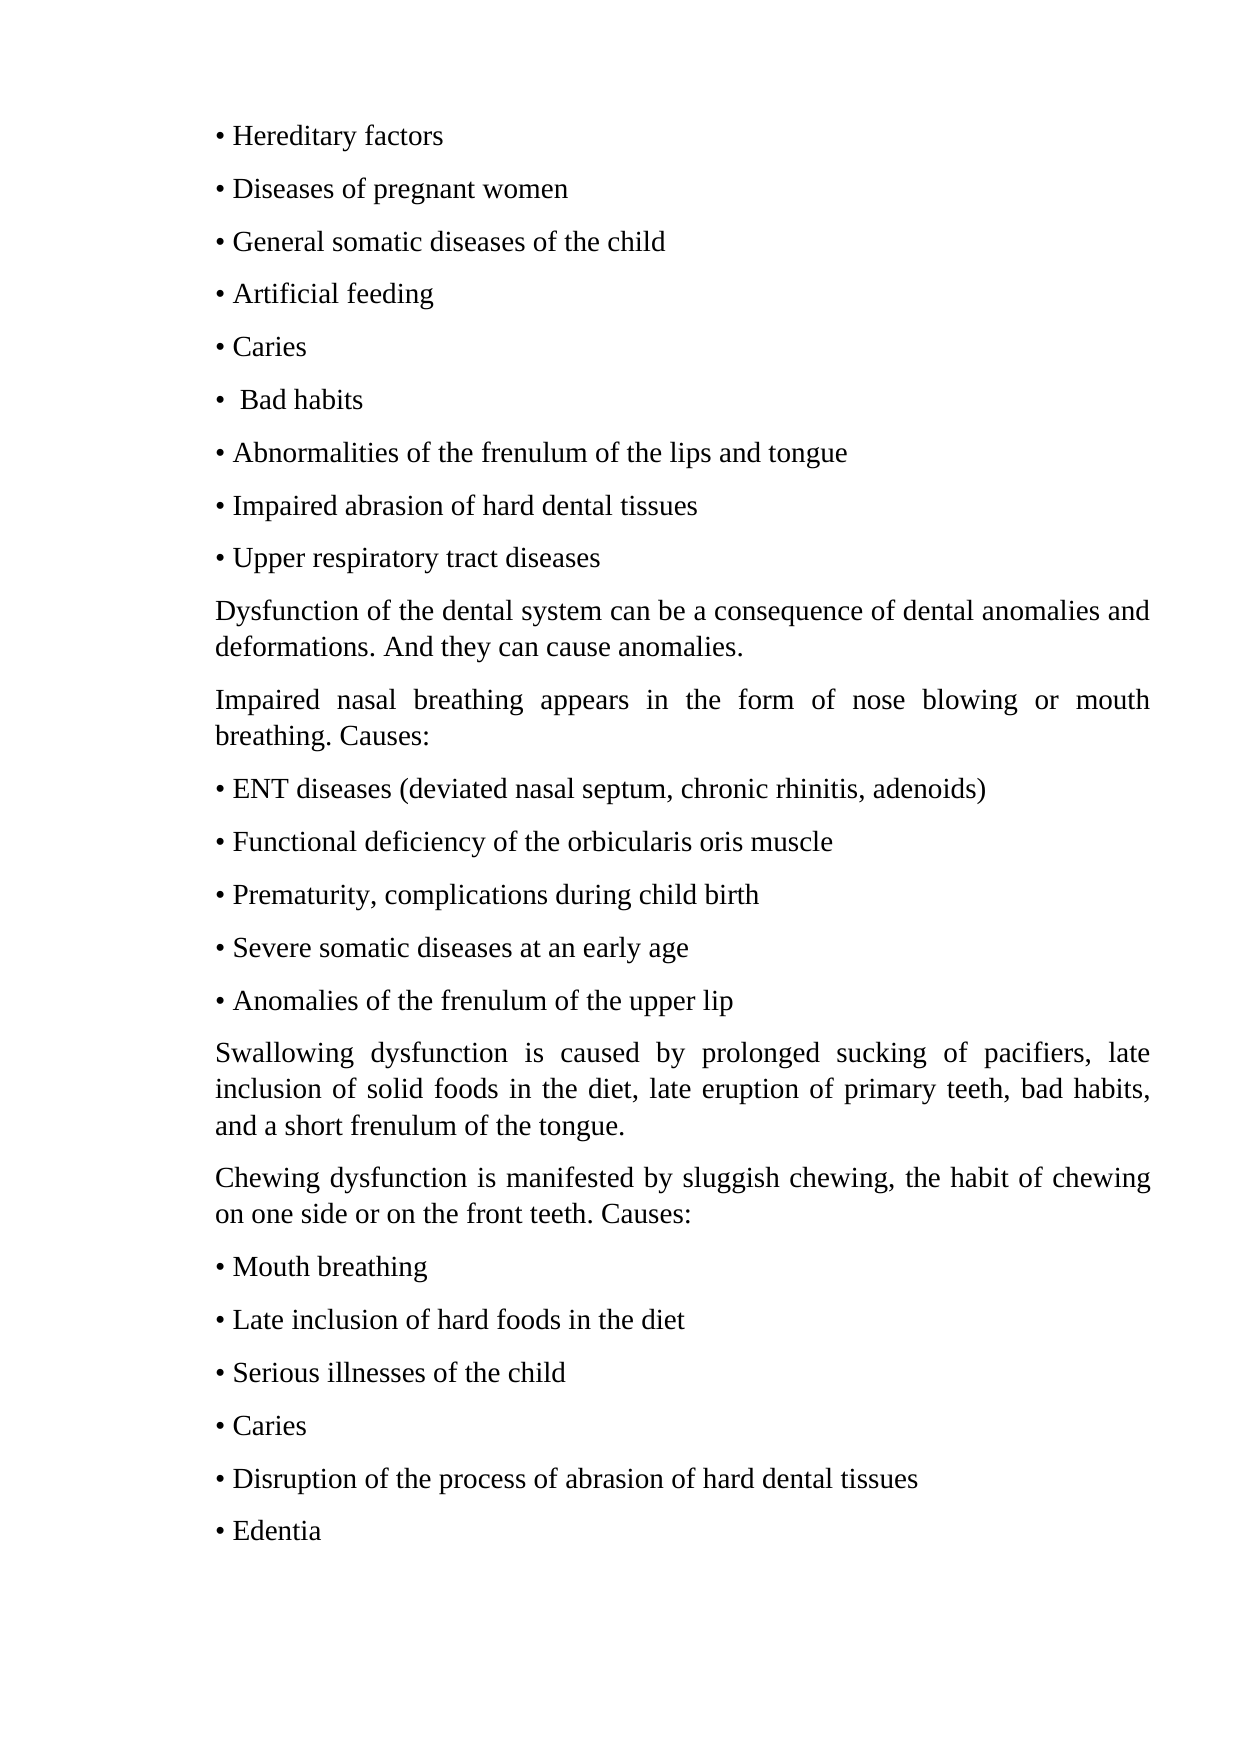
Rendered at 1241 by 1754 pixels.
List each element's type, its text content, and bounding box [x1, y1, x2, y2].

text • Disruption of the process of abrasion of hard dental tissues [215, 1461, 1152, 1494]
text Chewing dysfunction is manifested by sluggish chewing, the habit of chewing on one side or on the front teeth. Causes: [215, 1161, 1152, 1230]
text • Abnormalities of the frenulum of the lips and tongue [215, 435, 1152, 468]
text • Caries [215, 329, 1152, 363]
text • Mouth breathing [215, 1249, 1152, 1283]
text • Hereditary factors [215, 118, 1152, 152]
text • Anomalies of the frenulum of the upper lip [215, 983, 1152, 1016]
text • Edentia [215, 1513, 1152, 1547]
text Dysfunction of the dental system can be a consequence of dental anomalies and deformations. And they can cause anomalies. [215, 593, 1152, 663]
text • Caries [215, 1408, 1152, 1441]
text • Upper respiratory tract diseases [215, 541, 1152, 574]
text • Serious illnesses of the child [215, 1355, 1152, 1389]
text • ENT diseases (deviated nasal septum, chronic rhinitis, adenoids) [215, 771, 1152, 805]
text • Impaired abrasion of hard dental tissues [215, 488, 1152, 521]
text • Functional deficiency of the orbicularis oris muscle [215, 824, 1152, 858]
text • Late inclusion of hard foods in the diet [215, 1302, 1152, 1336]
text • Artificial feeding [215, 277, 1152, 310]
text • Severe somatic diseases at an early age [215, 930, 1152, 963]
text • Bad habits [215, 382, 1152, 416]
text • Diseases of pregnant women [215, 171, 1152, 204]
text Impaired nasal breathing appears in the form of nose blowing or mouth breathing. Causes: [215, 682, 1152, 752]
text Swallowing dysfunction is caused by prolonged sucking of pacifiers, late inclusion of solid foods in the diet, late eruption of primary teeth, bad habits, and a short frenulum of the tongue. [215, 1035, 1152, 1141]
text • General somatic diseases of the child [215, 224, 1152, 257]
text • Prematurity, complications during child birth [215, 877, 1152, 911]
